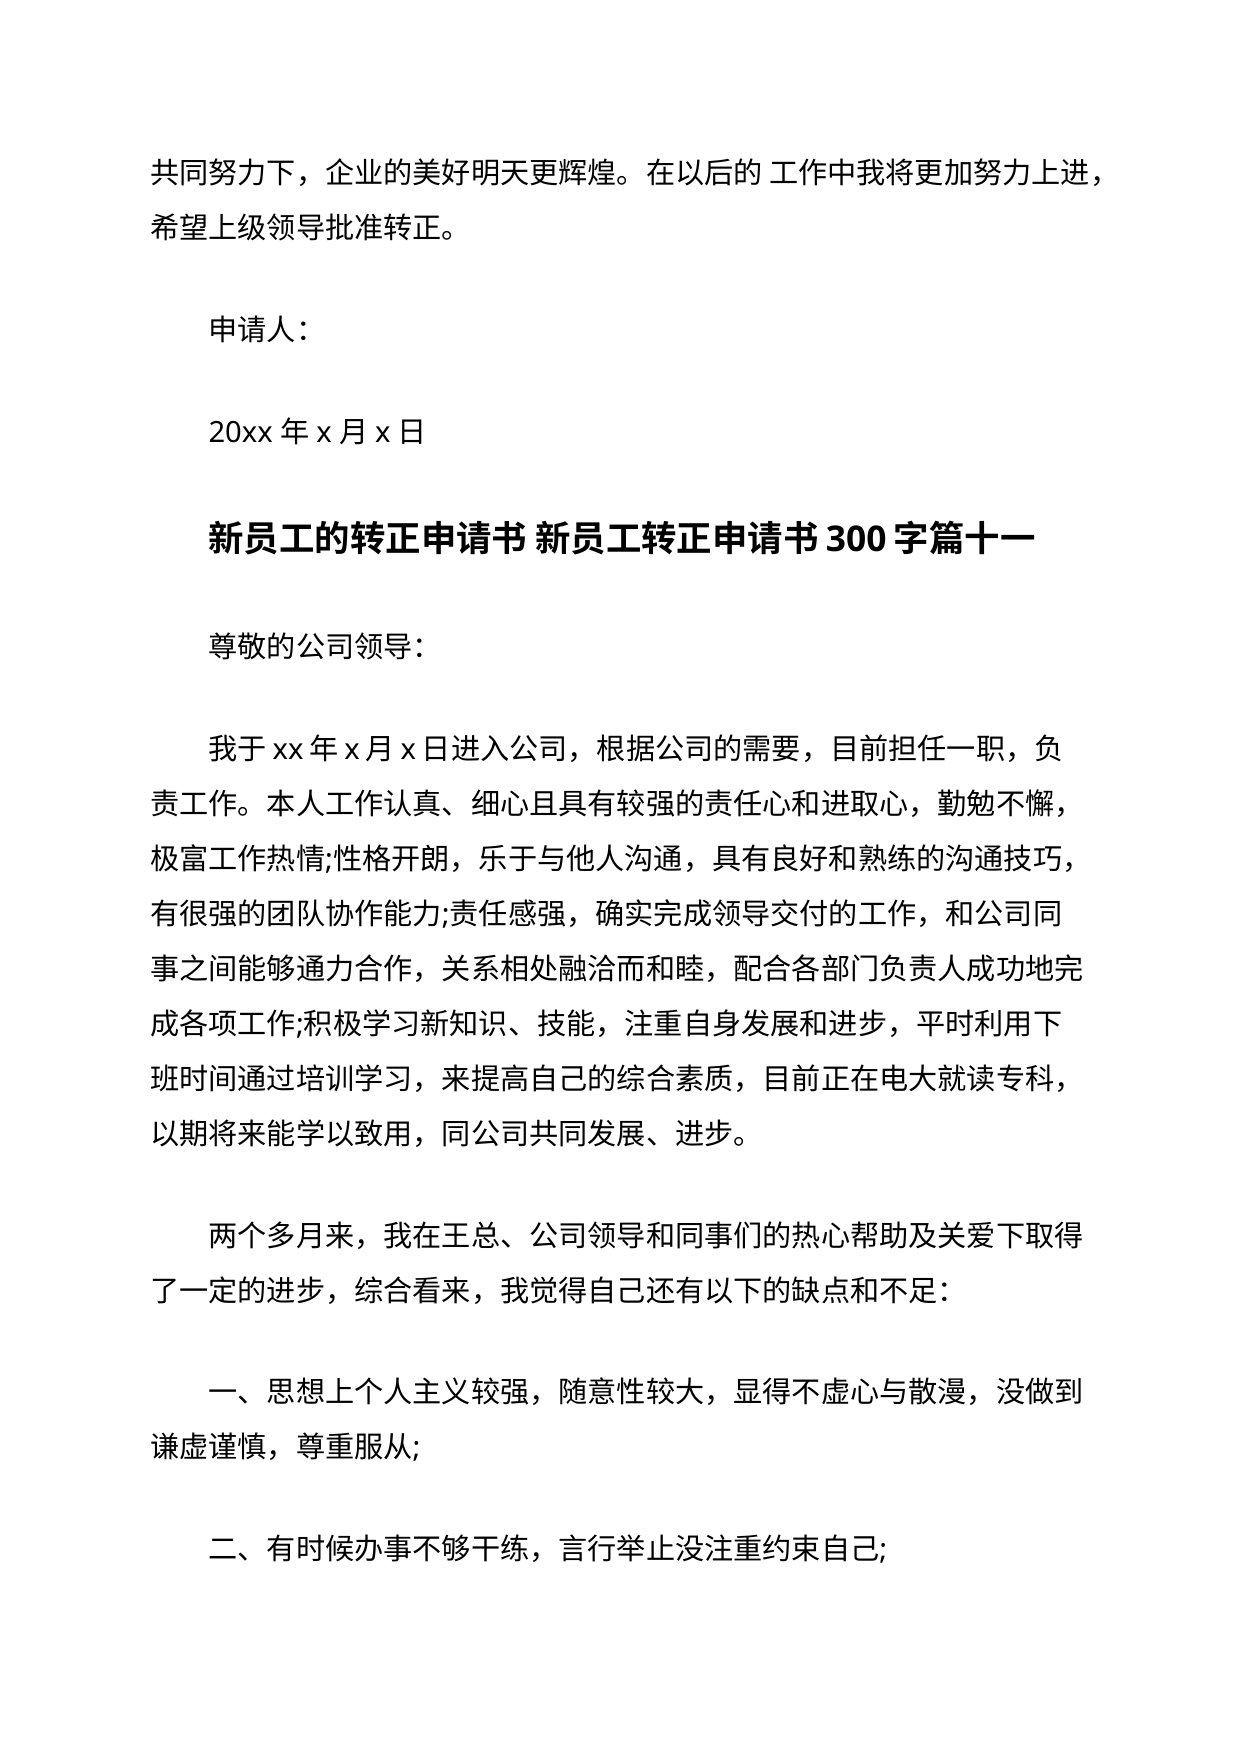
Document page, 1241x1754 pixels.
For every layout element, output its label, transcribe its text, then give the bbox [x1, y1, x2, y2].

text 申请人： [150, 307, 1090, 349]
text 尊敬的公司领导： [150, 624, 1090, 666]
text 两个多月来，我在王总、公司领导和同事们的热心帮助及关爱下取得了一定的进步，综合看来，我觉得自己还有以下的缺点和不足： [150, 1212, 1090, 1309]
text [150, 150, 1090, 247]
text 二、有时候办事不够干练，言行举止没注重约束自己; [150, 1526, 1090, 1568]
text 一、思想上个人主义较强，随意性较大，显得不虚心与散漫，没做到谦虚谨慎，尊重服从; [150, 1369, 1090, 1466]
text 我于xx年x月x日进入公司，根据公司的需要，目前担任一职，负责工作。本人工作认真、细心且具有较强的责任心和进取心，勤勉不懈，极富工作热情;性格开朗，乐于与他人沟通，具有良好和熟练的沟通技巧，有很强的团队协作能力;责任感强，确实完成领导交付的工作，和公司同事之间能够通力合作，关系相处融洽而和睦，配合各部门负责人成功地完成各项工作;积极学习新知识、技能，注重自身发展和进步，平时利用下班时间通过培训学习，来提高自己的综合素质，目前正在电大就读专科，以期将来能学以致用，同公司共同发展、进步。 [150, 726, 1090, 1153]
text 新员工的转正申请书 新员工转正申请书300字篇十一 [150, 510, 1090, 562]
text 20xx 年 x 月 x 日 [150, 408, 1090, 451]
